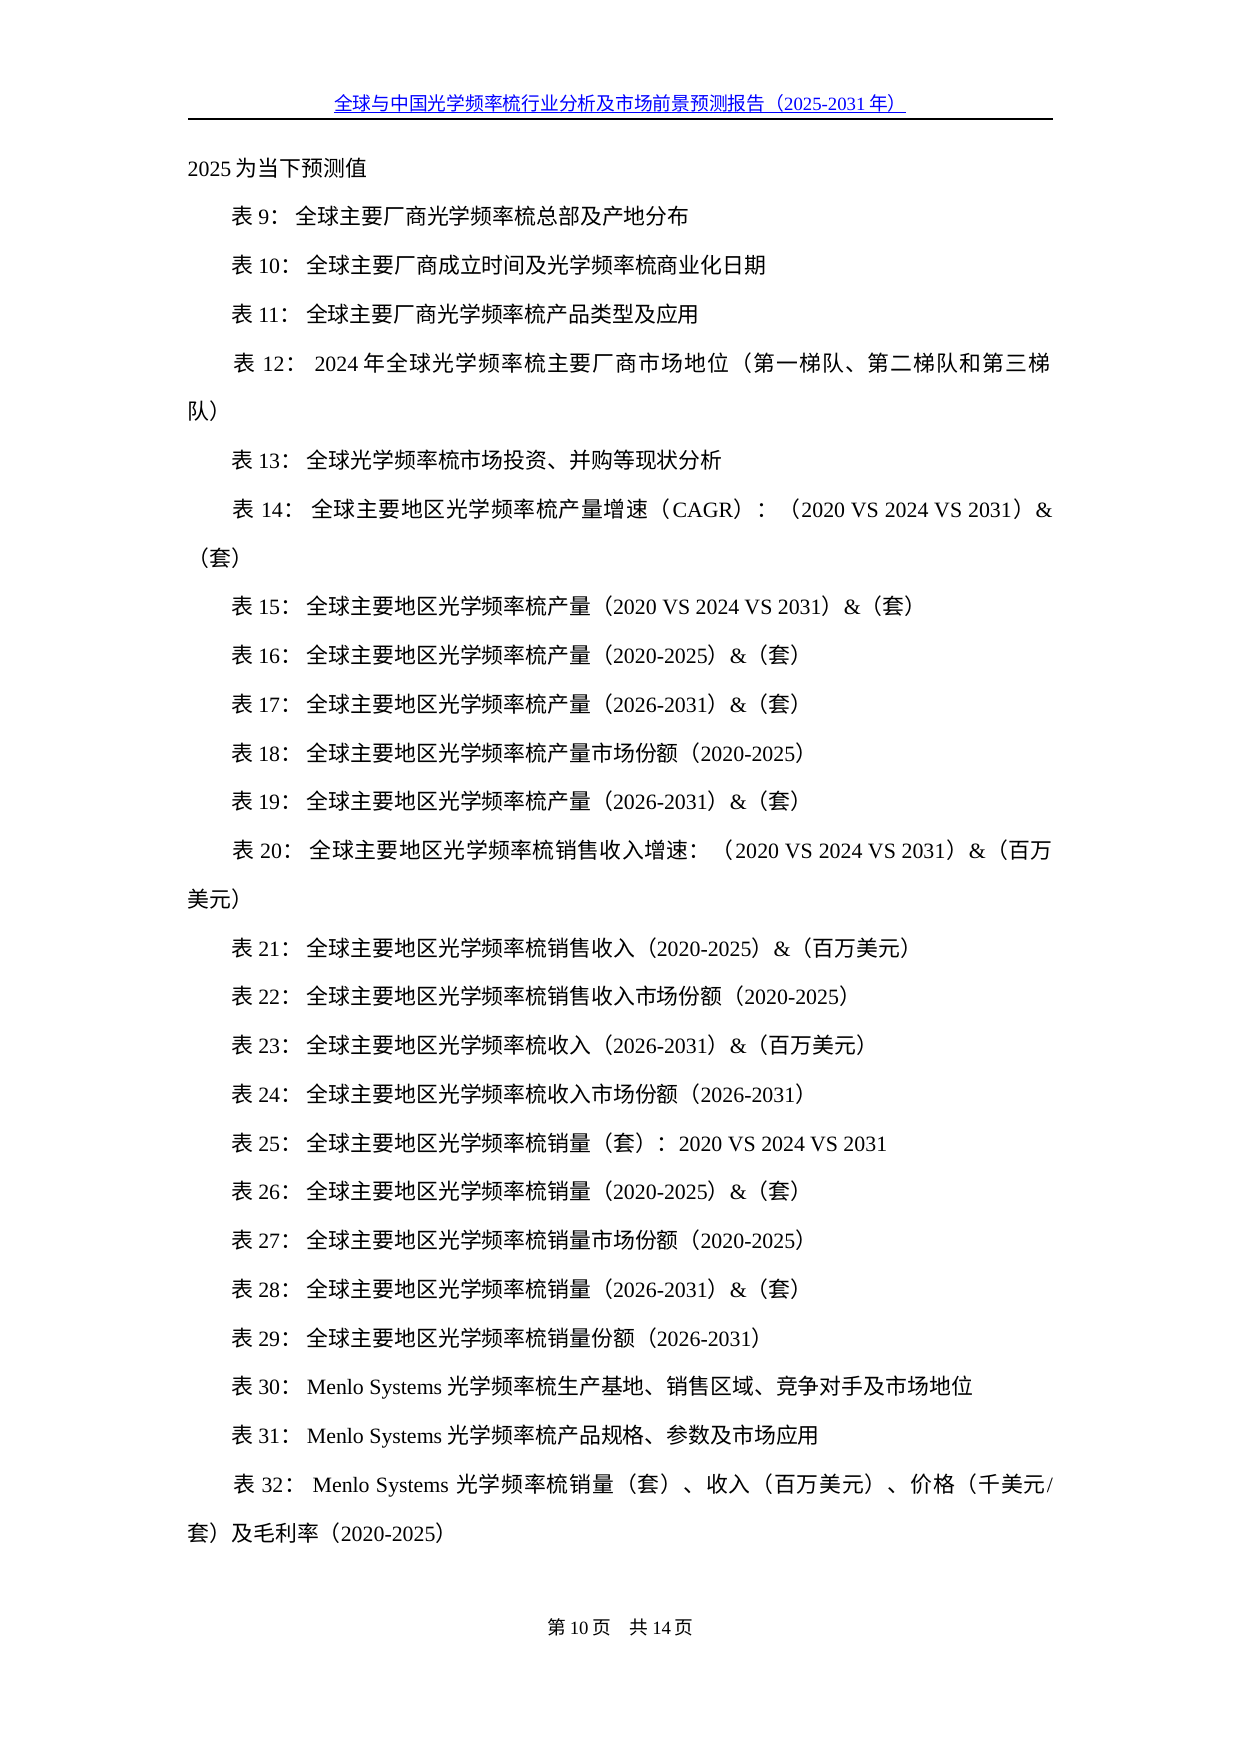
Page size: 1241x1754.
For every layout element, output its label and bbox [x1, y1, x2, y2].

text [187, 150, 1053, 1548]
